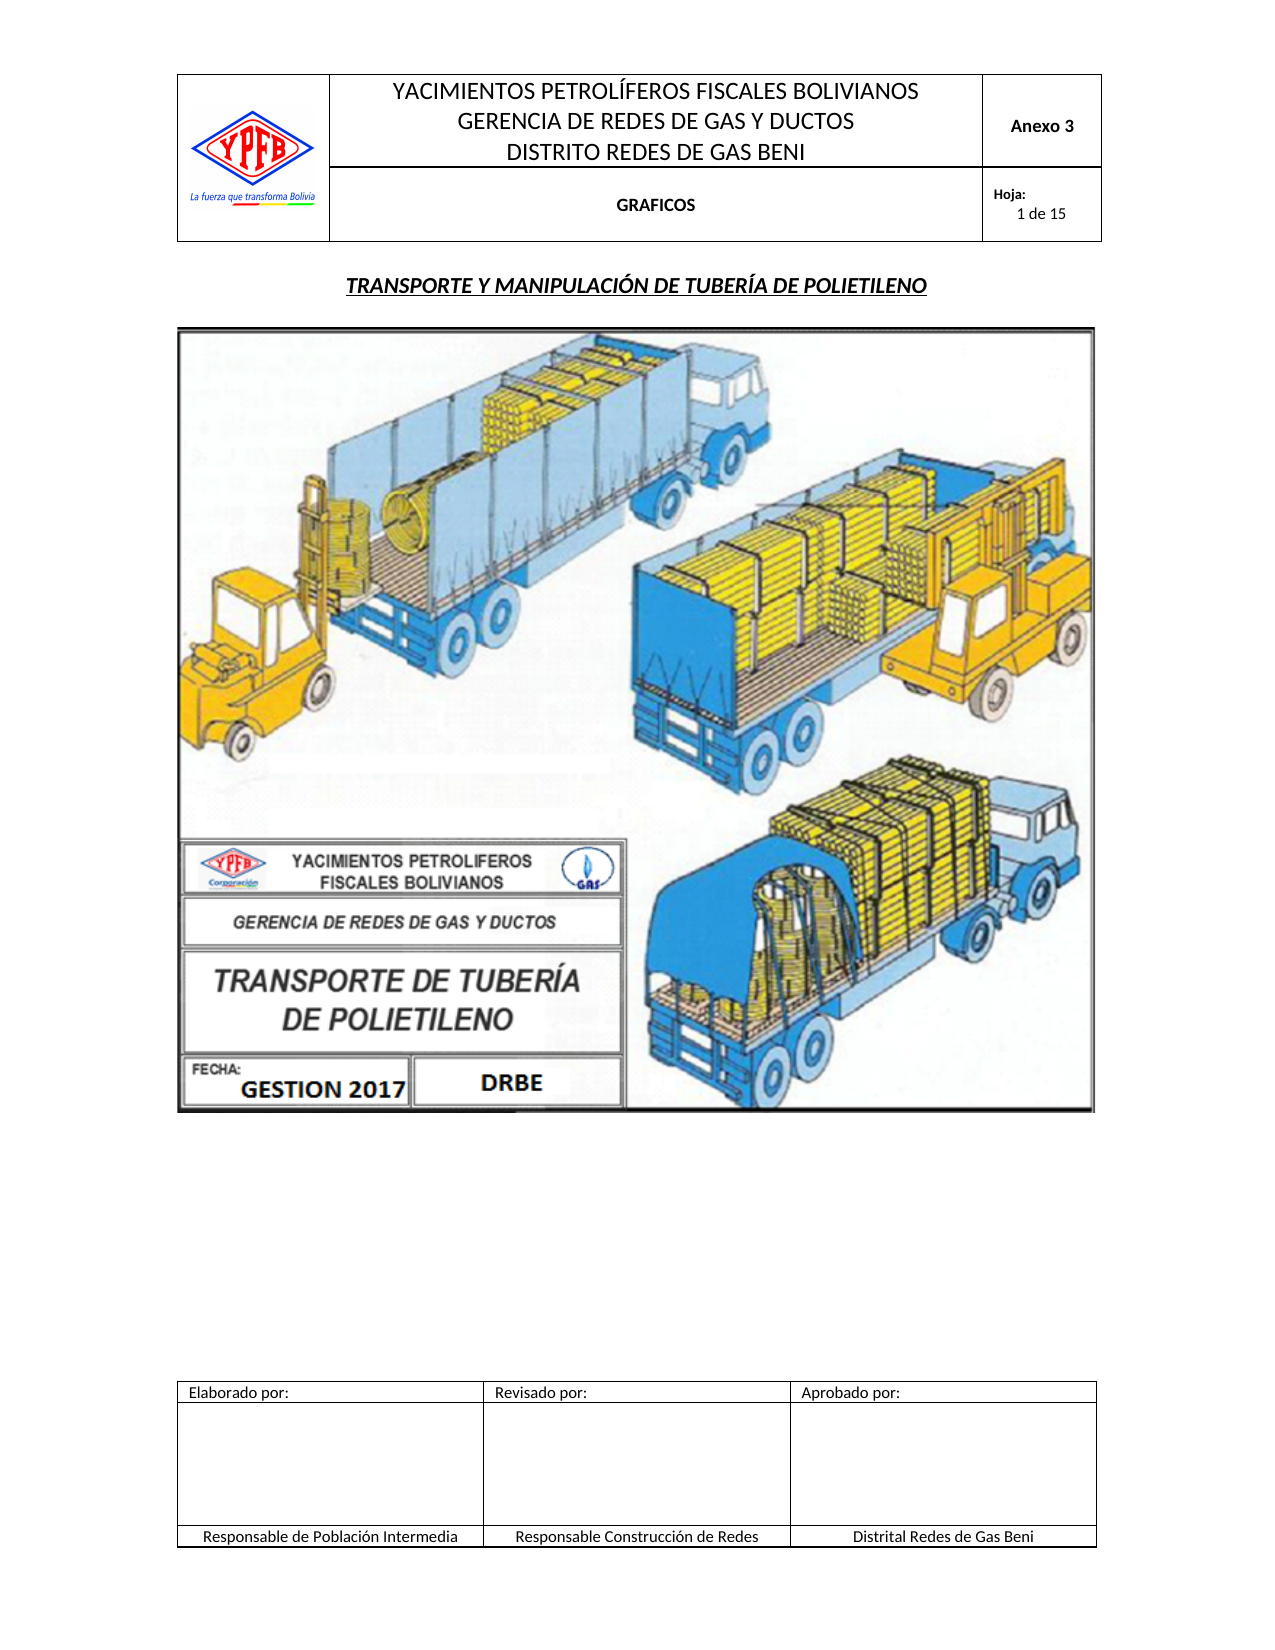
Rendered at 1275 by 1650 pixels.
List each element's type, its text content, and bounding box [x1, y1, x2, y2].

picture [188, 105, 316, 211]
text TRANSPORTE Y MANIPULACIÓN DE TUBERÍA DE POLIETILENO [177, 271, 1098, 299]
picture [177, 327, 1098, 1113]
